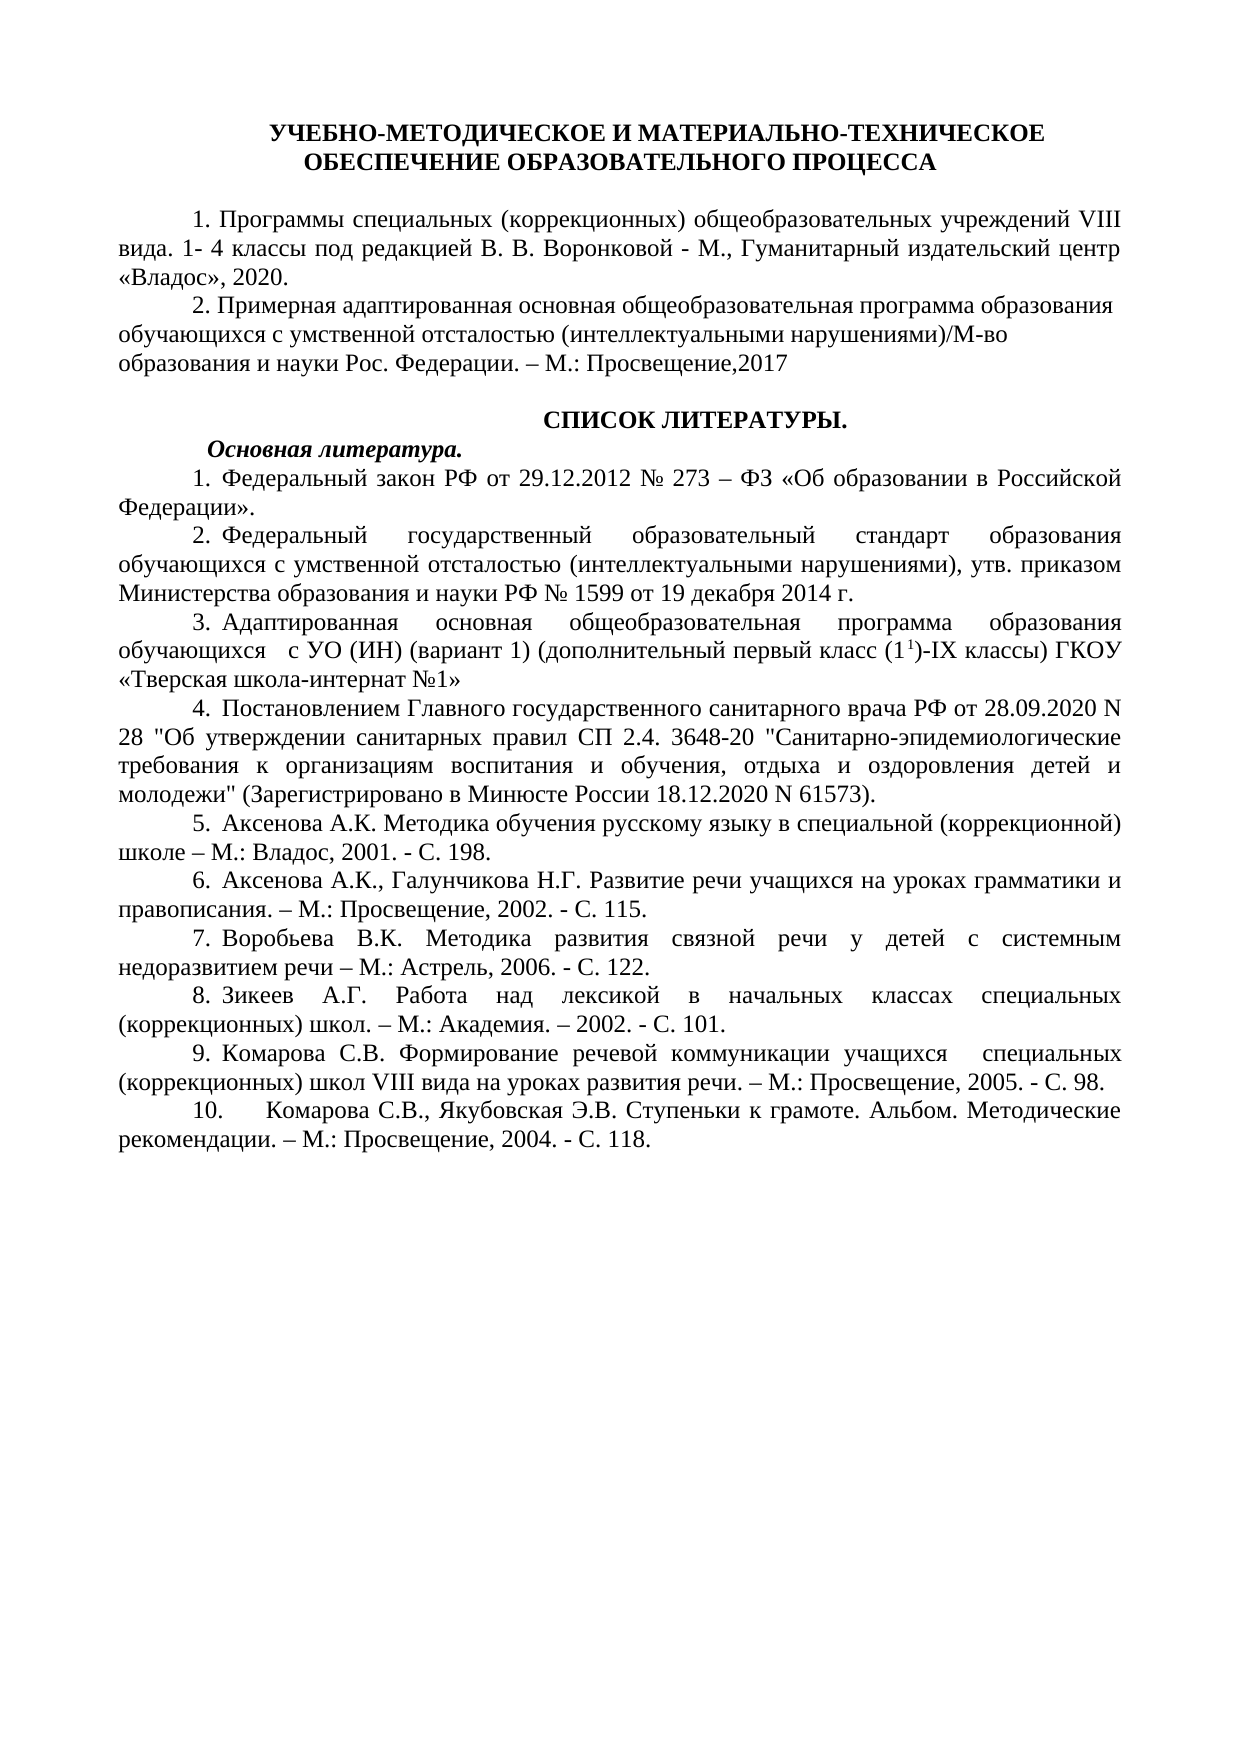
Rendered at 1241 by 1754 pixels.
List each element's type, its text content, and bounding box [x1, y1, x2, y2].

list Комарова С.В., Якубовская Э.В. Ступеньки к грамоте. Альбом. Методические рекомендации. – М.: Просвещение, 2004. - С. 118. [118, 1096, 1122, 1153]
list Комарова С.В. Формирование речевой коммуникации учащихся специальных (коррекционных) школ VIII вида на уроках развития речи. – М.: Просвещение, 2005. - С. 98. [118, 1038, 1122, 1096]
list Аксенова А.К. Методика обучения русскому языку в специальной (коррекционной) школе – М.: Владос, 2001. - С. 198. [118, 808, 1122, 866]
text Список литературы. [268, 406, 1122, 434]
text Основная литература. [42, 434, 1122, 463]
text 1. Программы специальных (коррекционных) общеобразовательных учреждений VIII вида. 1- 4 классы под редакцией В. В. Воронковой - М., Гуманитарный издательский центр «Владос», 2020. [118, 204, 1122, 291]
list Адаптированная основная общеобразовательная программа образования обучающихся с УО (ИН) (вариант 1) (дополнительный первый класс (11)-IX классы) ГКОУ «Тверская школа-интернат №1» [118, 607, 1122, 693]
list Федеральный государственный образовательный стандарт образования обучающихся с умственной отсталостью (интеллектуальными нарушениями), утв. приказом Министерства образования и науки РФ № 1599 от 19 декабря 2014 г. [118, 521, 1122, 607]
text 2. Примерная адаптированная основная общеобразовательная программа образования обучающихся с умственной отсталостью (интеллектуальными нарушениями)/М-во образования и науки Рос. Федерации. – М.: Просвещение,2017 [118, 291, 1122, 377]
list Воробьева В.К. Методика развития связной речи у детей с системным недоразвитием речи – М.: Астрель, 2006. - С. 122. [118, 923, 1122, 981]
list Зикеев А.Г. Работа над лексикой в начальных классах специальных (коррекционных) школ. – М.: Академия. – 2002. - С. 101. [118, 981, 1122, 1038]
text учебно-методическоЕ и МАТЕРИАЛЬНО-ТЕХНИЧЕСКОЕ обеспечениЕ ОБРАЗОВАТЕЛЬНОГО ПРОЦЕССА [118, 118, 1122, 176]
list Постановлением Главного государственного санитарного врача РФ от 28.09.2020 N 28 "Об утверждении санитарных правил СП 2.4. 3648-20 "Санитарно-эпидемиологические требования к организациям воспитания и обучения, отдыха и оздоровления детей и молодежи" (Зарегистрировано в Минюсте России 18.12.2020 N 61573). [118, 693, 1122, 808]
list Аксенова А.К., Галунчикова Н.Г. Развитие речи учащихся на уроках грамматики и правописания. – М.: Просвещение, 2002. - С. 115. [118, 866, 1122, 923]
list Федеральный закон РФ от 29.12.2012 № 273 – ФЗ «Об образовании в Российской Федерации». [118, 463, 1122, 521]
